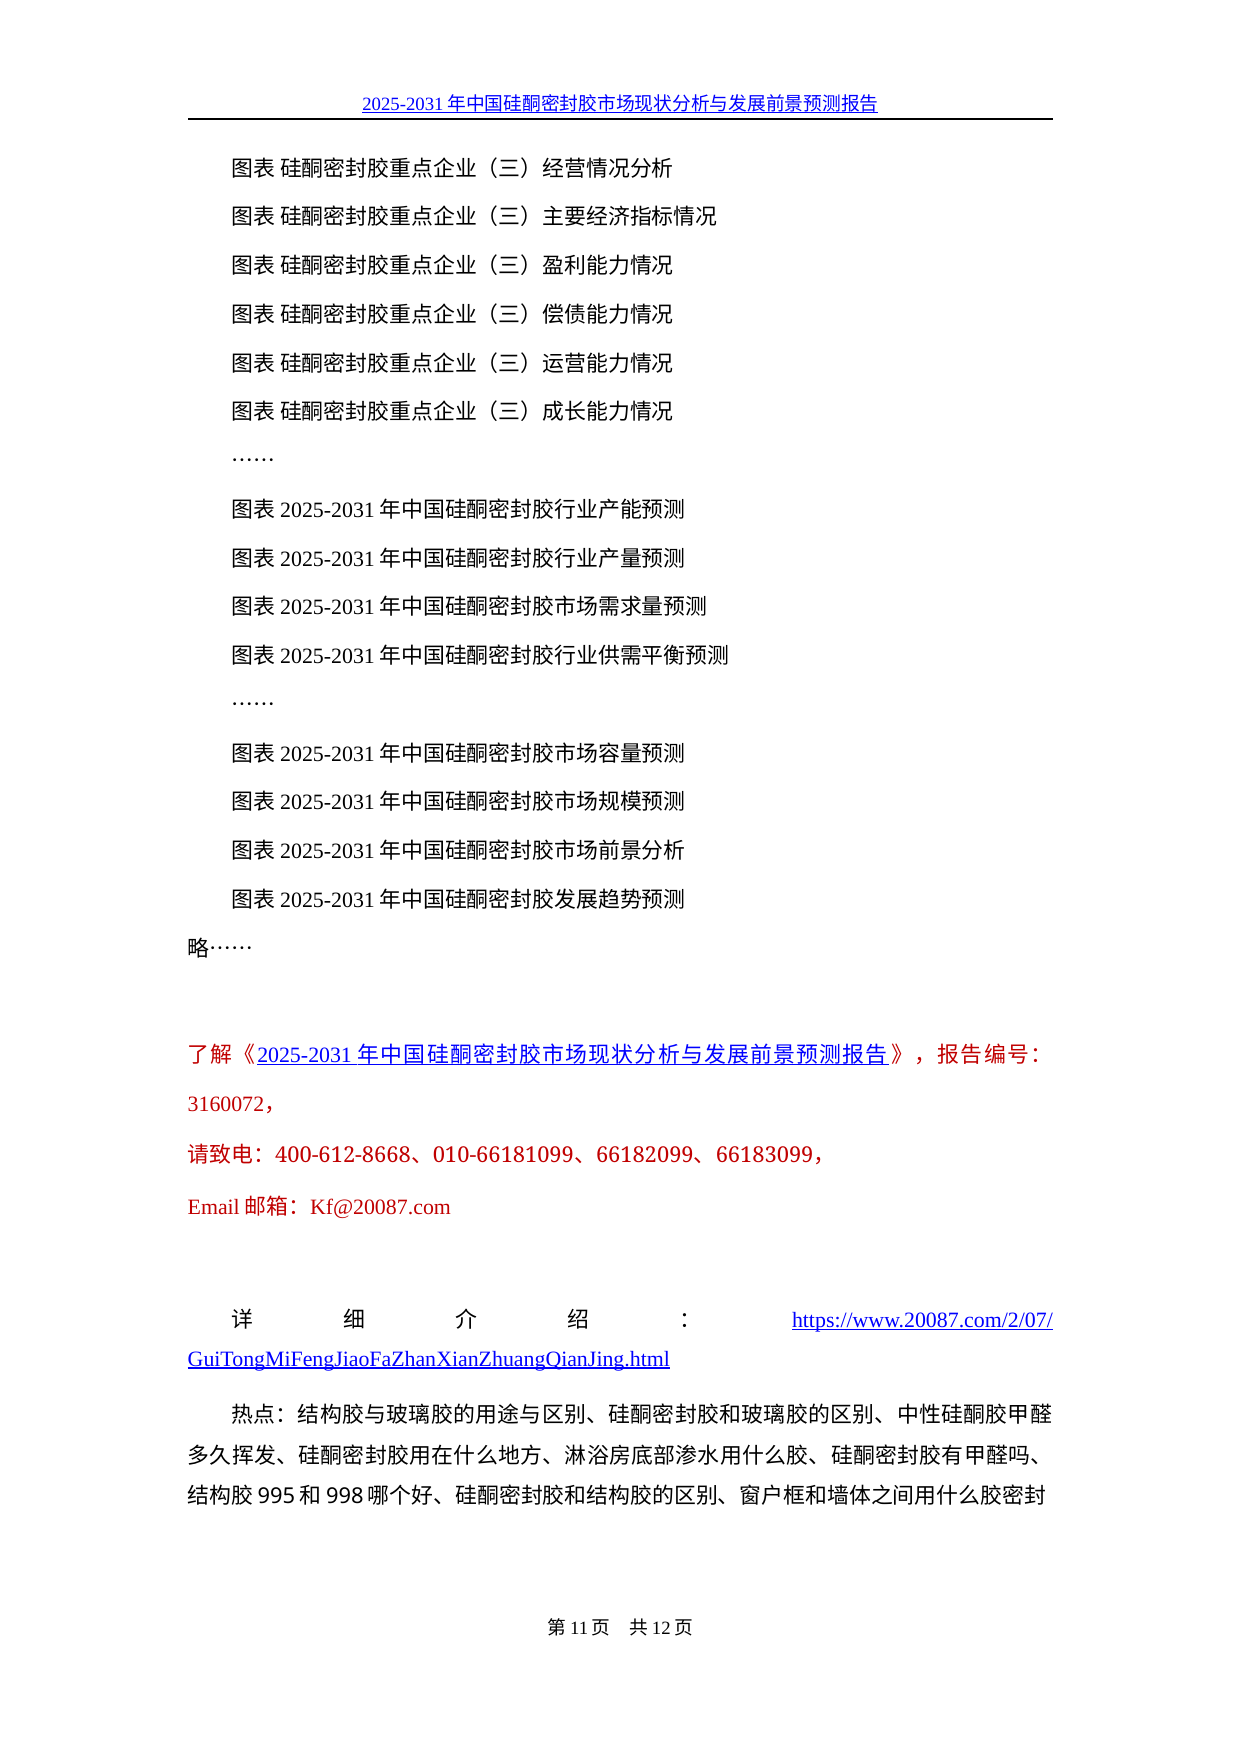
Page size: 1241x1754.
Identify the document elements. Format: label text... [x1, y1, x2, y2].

text 请致电：400-612-8668、010-66181099、66182099、66183099， [187, 1137, 1053, 1169]
text 热点：结构胶与玻璃胶的用途与区别、硅酮密封胶和玻璃胶的区别、中性硅酮胶甲醛多久挥发、硅酮密封胶用在什么地方、淋浴房底部渗水用什么胶、硅酮密封胶有甲醛吗、结构胶995和998哪个好、硅酮密封胶和结构胶的区别、窗户框和墙体之间用什么胶密封 [187, 1397, 1053, 1511]
text 详细介绍：https://www.20087.com/2/07/GuiTongMiFengJiaoFaZhanXianZhuangQianJing.html [187, 1301, 1053, 1374]
text 了解《2025-2031年中国硅酮密封胶市场现状分析与发展前景预测报告》，报告编号：3160072， [187, 1037, 1053, 1118]
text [187, 150, 1053, 963]
text Email邮箱：Kf@20087.com [187, 1188, 1053, 1221]
